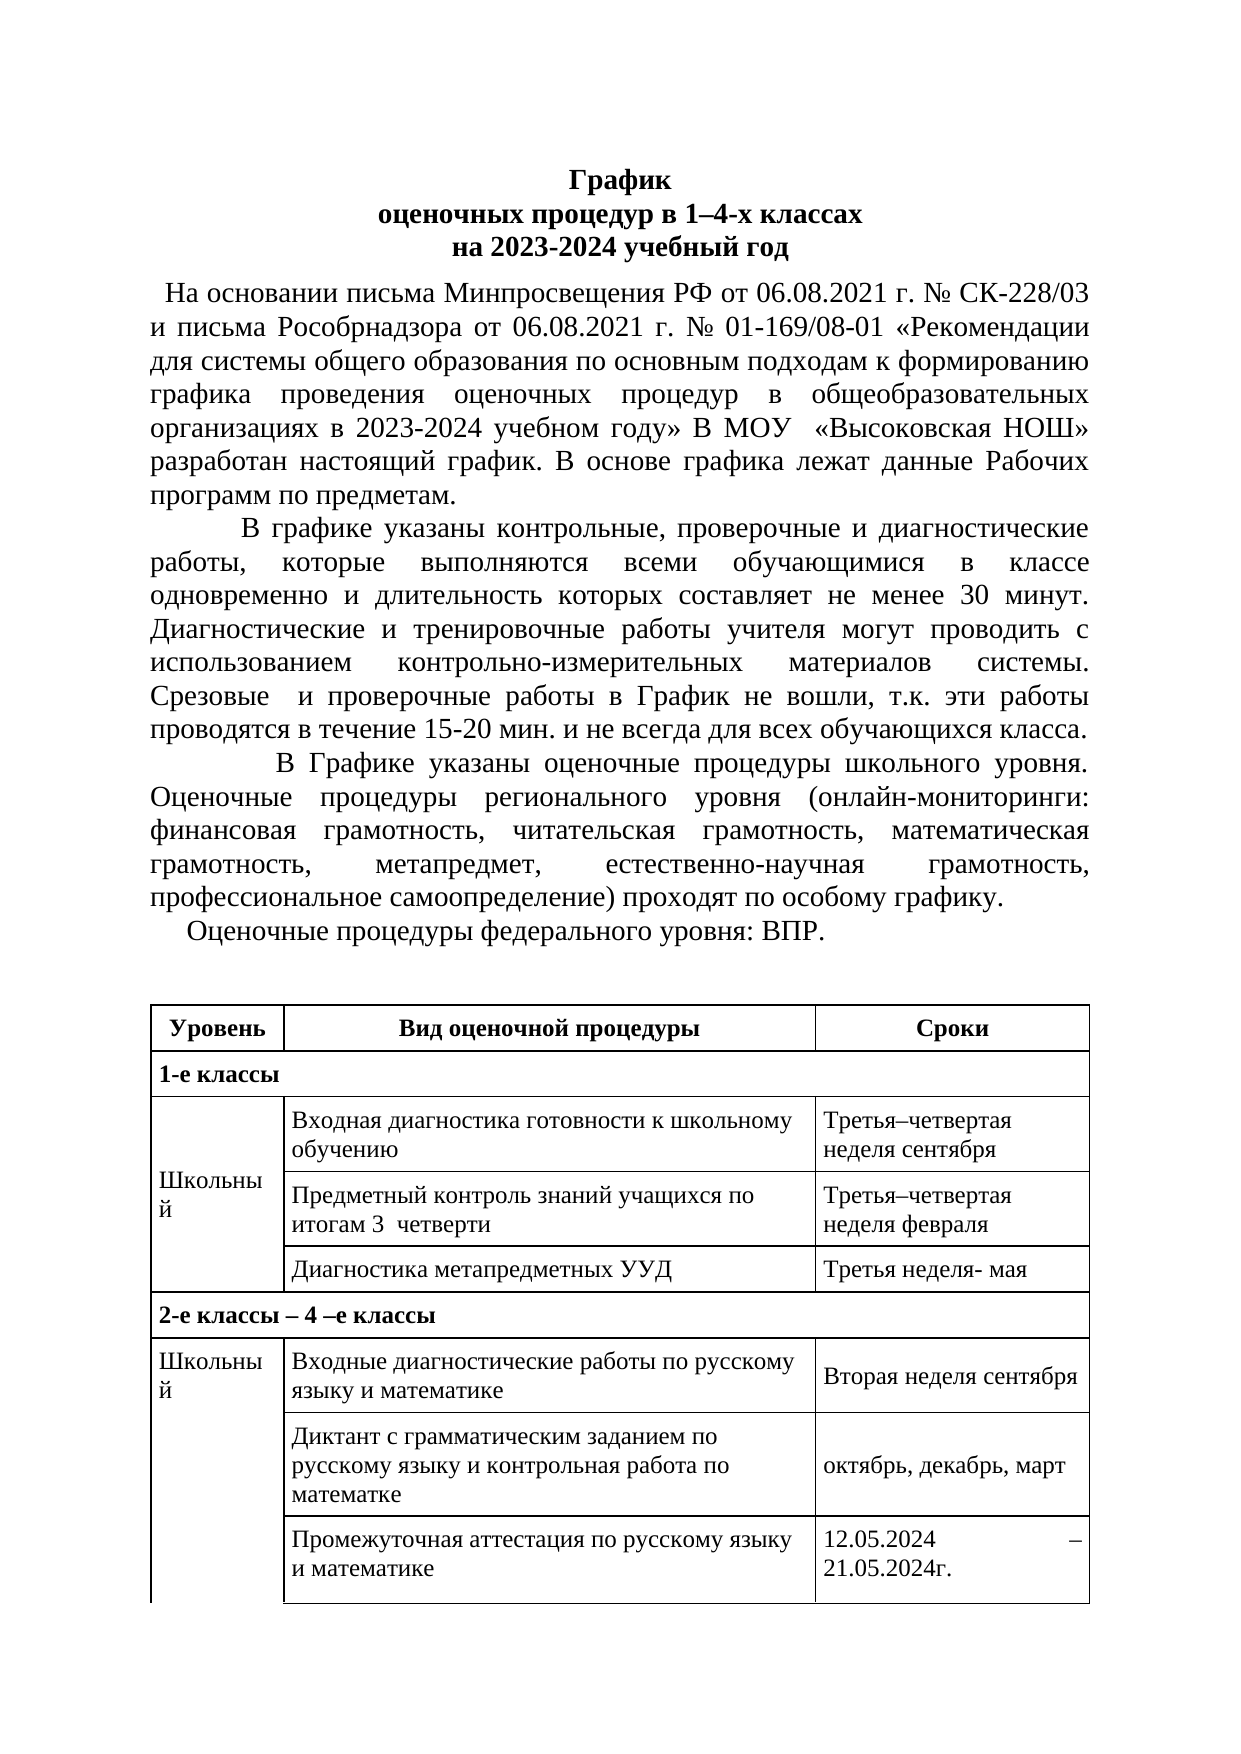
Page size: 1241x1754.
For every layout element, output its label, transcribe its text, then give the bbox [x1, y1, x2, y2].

table_cell Третья неделя- мая [816, 1247, 1089, 1291]
table_header Сроки [816, 1006, 1089, 1050]
table_cell октябрь, декабрь, март [816, 1413, 1089, 1515]
table_cell 1-е классы [152, 1052, 1089, 1096]
table_cell Предметный контроль знаний учащихся по итогам 3 четверти [285, 1172, 815, 1245]
table_cell Диктант с грамматическим заданием по русскому языку и контрольная работа по математке [285, 1413, 815, 1515]
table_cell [285, 1517, 815, 1602]
table_cell Входная диагностика готовности к школьному обучению [285, 1097, 815, 1171]
table_cell Третья–четвертая неделя февраля [816, 1172, 1089, 1245]
table_cell Диагностика метапредметных УУД [285, 1247, 815, 1291]
table_cell 2-е классы – 4 –е классы [152, 1293, 1089, 1337]
table_cell Школьный [152, 1097, 283, 1291]
text В Графике указаны оценочные процедуры школьного уровня. Оценочные процедуры регионального уровня (онлайн-мониторинги: финансовая грамотность, читательская грамотность, математическая грамотность, метапредмет, естественно-научная грамотность, профессиональное самоопределение) проходят по особому графику. [150, 745, 1090, 913]
table_cell Вторая неделя сентября [816, 1339, 1089, 1412]
table_cell Входные диагностические работы по русскому языку и математике [285, 1339, 815, 1412]
table_header Вид оценочной процедуры [285, 1006, 815, 1050]
table_cell Третья–четвертая неделя сентября [816, 1097, 1089, 1171]
text В графике указаны контрольные, проверочные и диагностические работы, которые выполняются всеми обучающимися в классе одновременно и длительность которых составляет не менее 30 минут. Диагностические и тренировочные работы учителя могут проводить с использованием контрольно-измерительных материалов системы. Срезовые и проверочные работы в График не вошли, т.к. эти работы проводятся в течение 15-20 мин. и не всегда для всех обучающихся класса. [150, 510, 1090, 745]
table_header Уровень [152, 1006, 283, 1050]
text Оценочные процедуры федерального уровня: ВПР. [150, 913, 1090, 946]
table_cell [816, 1517, 1089, 1602]
text На основании письма Минпросвещения РФ от 06.08.2021 г. № СК-228/03 и письма Рособрнадзора от 06.08.2021 г. № 01-169/08-01 «Рекомендации для системы общего образования по основным подходам к формированию графика проведения оценочных процедур в общеобразовательных организациях в 2023-2024 учебном году» В МОУ «Высоковская НОШ» разработан настоящий график. В основе графика лежат данные Рабочих программ по предметам. [150, 276, 1090, 510]
table_cell Школьный [152, 1339, 283, 1602]
text График оценочных процедур в 1–4-х классах на 2023-2024 учебный год [150, 162, 1090, 263]
